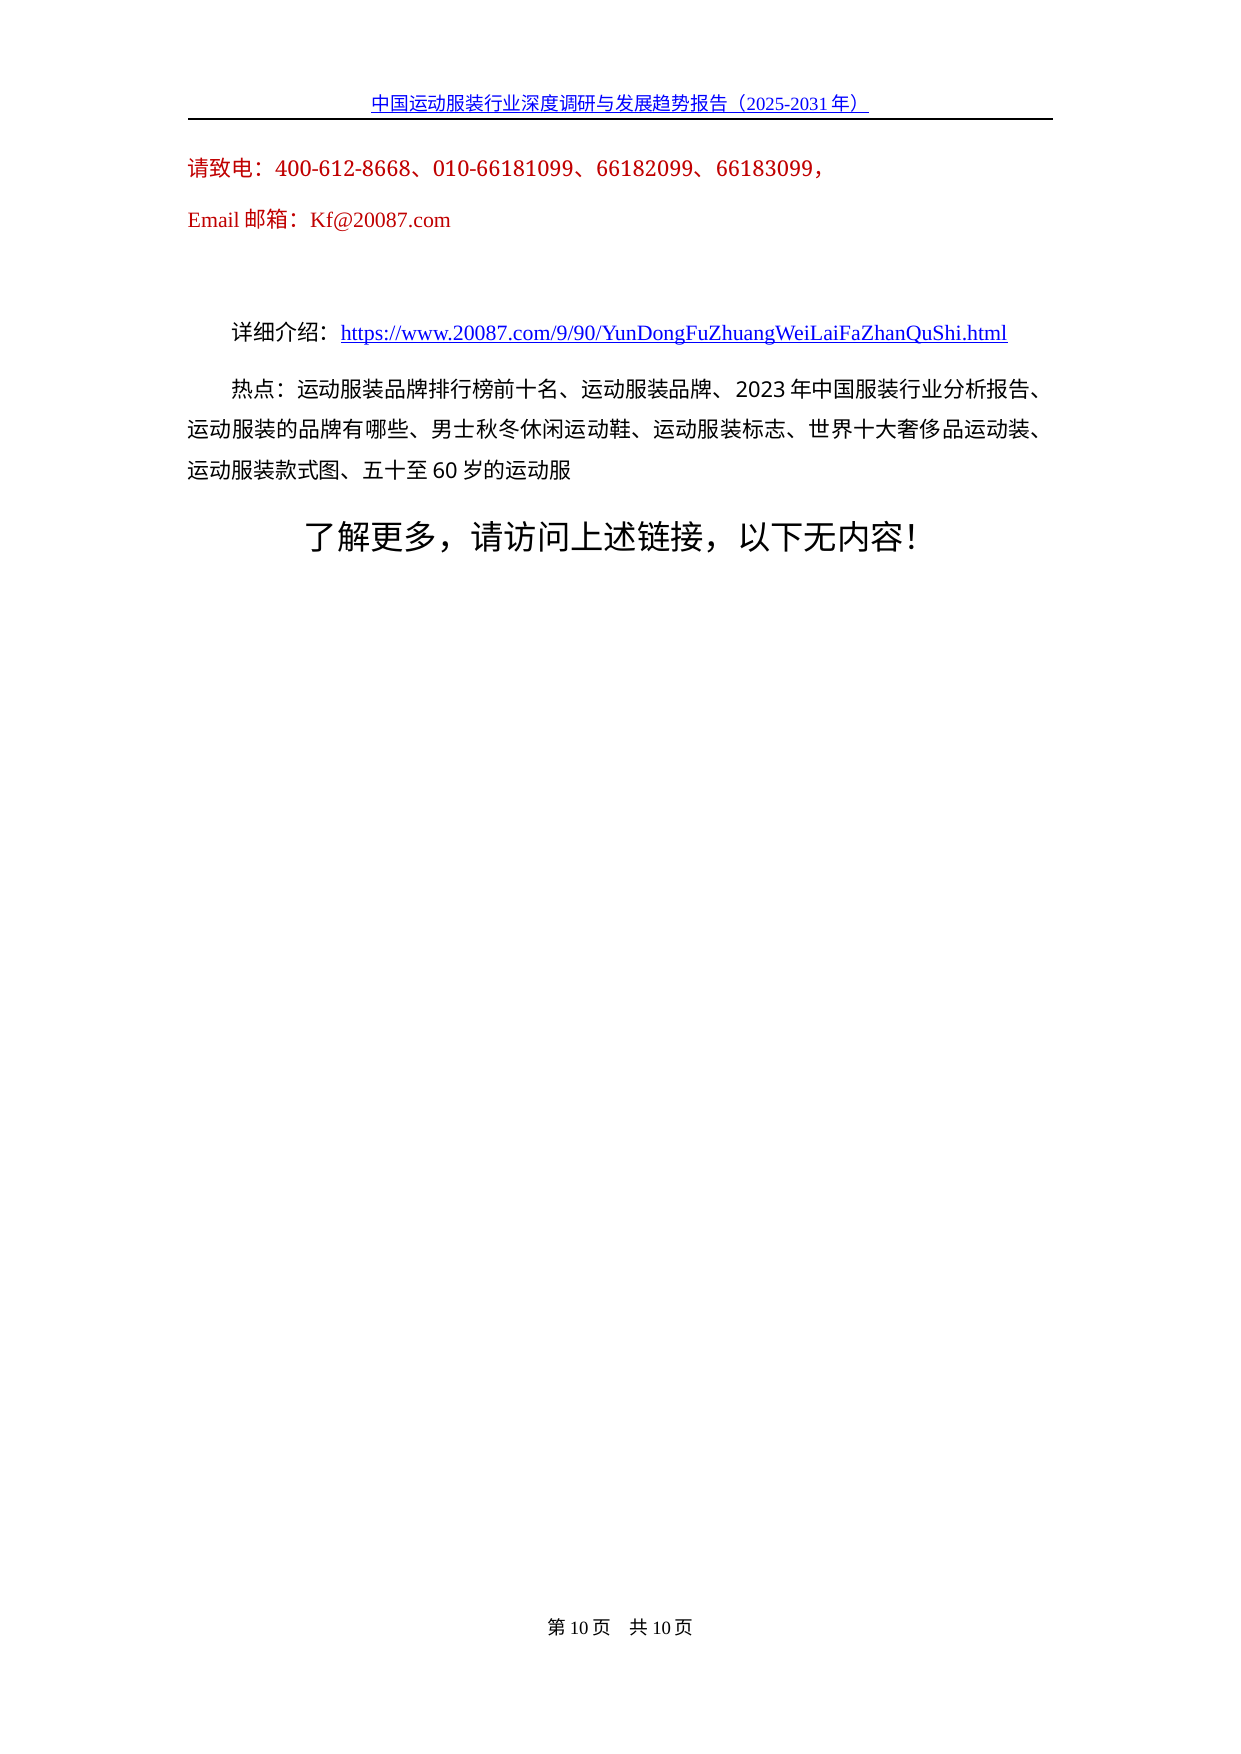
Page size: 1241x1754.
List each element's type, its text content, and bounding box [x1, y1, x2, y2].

text Email邮箱：Kf@20087.com [187, 202, 1053, 234]
text 热点：运动服装品牌排行榜前十名、运动服装品牌、2023年中国服装行业分析报告、运动服装的品牌有哪些、男士秋冬休闲运动鞋、运动服装标志、世界十大奢侈品运动装、运动服装款式图、五十至60岁的运动服 [187, 371, 1053, 485]
text 详细介绍：https://www.20087.com/9/90/YunDongFuZhuangWeiLaiFaZhanQuShi.html [187, 315, 1053, 347]
text 请致电：400-612-8668、010-66181099、66182099、66183099， [187, 150, 1053, 183]
title 了解更多，请访问上述链接，以下无内容！ [187, 503, 1053, 568]
